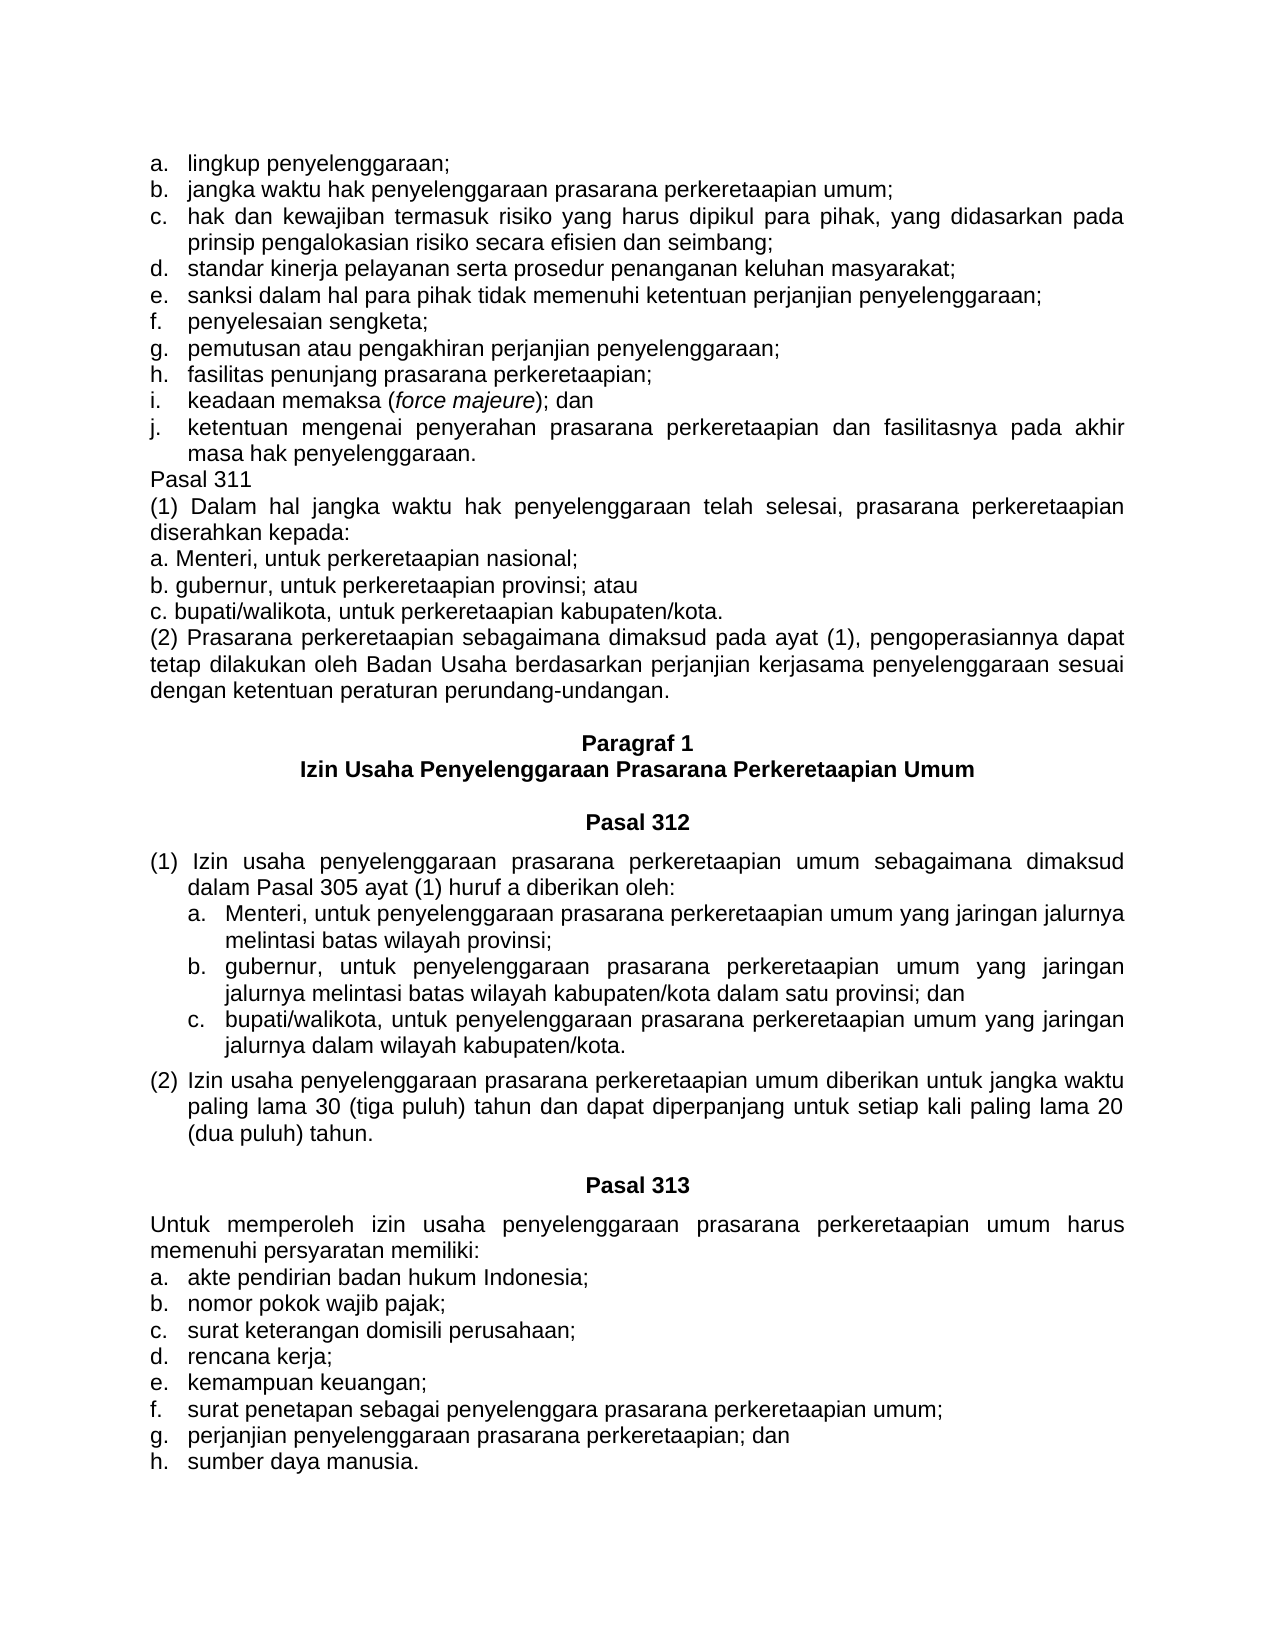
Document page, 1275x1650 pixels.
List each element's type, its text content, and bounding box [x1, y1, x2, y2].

text a. Menteri, untuk perkeretaapian nasional; [150, 545, 1125, 572]
text e. kemampuan keuangan; [150, 1369, 1125, 1396]
text c. bupati/walikota, untuk perkeretaapian kabupaten/kota. [150, 598, 1125, 624]
text (1) Dalam hal jangka waktu hak penyelenggaraan telah selesai, prasarana perkeretaapian diserahkan kepada: [150, 493, 1125, 545]
text b. gubernur, untuk perkeretaapian provinsi; atau [150, 572, 1125, 598]
text j. ketentuan mengenai penyerahan prasarana perkeretaapian dan fasilitasnya pada akhir masa hak penyelenggaraan. [150, 413, 1125, 466]
text Untuk memperoleh izin usaha penyelenggaraan prasarana perkeretaapian umum harus memenuhi persyaratan memiliki: [150, 1211, 1125, 1264]
text (2) Prasarana perkeretaapian sebagaimana dimaksud pada ayat (1), pengoperasiannya dapat tetap dilakukan oleh Badan Usaha berdasarkan perjanjian kerjasama penyelenggaraan sesuai dengan ketentuan peraturan perundang-undangan. [150, 624, 1125, 703]
text a. akte pendirian badan hukum Indonesia; [150, 1264, 1125, 1290]
text Izin Usaha Penyelenggaraan Prasarana Perkeretaapian Umum [150, 756, 1125, 782]
text d. rencana kerja; [150, 1343, 1125, 1369]
text Pasal 312 [150, 809, 1125, 835]
text b. jangka waktu hak penyelenggaraan prasarana perkeretaapian umum; [150, 176, 1125, 203]
text (2) Izin usaha penyelenggaraan prasarana perkeretaapian umum diberikan untuk jangka waktu paling lama 30 (tiga puluh) tahun dan dapat diperpanjang untuk setiap kali paling lama 20 (dua puluh) tahun. [150, 1067, 1125, 1146]
text (1) Izin usaha penyelenggaraan prasarana perkeretaapian umum sebagaimana dimaksud dalam Pasal 305 ayat (1) huruf a diberikan oleh: [150, 848, 1125, 900]
text h. sumber daya manusia. [150, 1448, 1125, 1475]
text a. Menteri, untuk penyelenggaraan prasarana perkeretaapian umum yang jaringan jalurnya melintasi batas wilayah provinsi; [187, 900, 1125, 953]
text Pasal 313 [150, 1172, 1125, 1199]
text Paragraf 1 [150, 730, 1125, 756]
text c. hak dan kewajiban termasuk risiko yang harus dipikul para pihak, yang didasarkan pada prinsip pengalokasian risiko secara efisien dan seimbang; [150, 203, 1125, 255]
text f. surat penetapan sebagai penyelenggara prasarana perkeretaapian umum; [150, 1396, 1125, 1422]
text g. perjanjian penyelenggaraan prasarana perkeretaapian; dan [150, 1422, 1125, 1448]
text g. pemutusan atau pengakhiran perjanjian penyelenggaraan; [150, 334, 1125, 361]
text d. standar kinerja pelayanan serta prosedur penanganan keluhan masyarakat; [150, 255, 1125, 282]
text h. fasilitas penunjang prasarana perkeretaapian; [150, 361, 1125, 387]
text b. gubernur, untuk penyelenggaraan prasarana perkeretaapian umum yang jaringan jalurnya melintasi batas wilayah kabupaten/kota dalam satu provinsi; dan [187, 953, 1125, 1006]
text Pasal 311 [150, 466, 1125, 493]
text f. penyelesaian sengketa; [150, 308, 1125, 334]
text b. nomor pokok wajib pajak; [150, 1290, 1125, 1317]
text e. sanksi dalam hal para pihak tidak memenuhi ketentuan perjanjian penyelenggaraan; [150, 282, 1125, 308]
text i. keadaan memaksa (force majeure); dan [150, 387, 1125, 413]
text c. surat keterangan domisili perusahaan; [150, 1317, 1125, 1343]
text a. lingkup penyelenggaraan; [150, 150, 1125, 176]
text c. bupati/walikota, untuk penyelenggaraan prasarana perkeretaapian umum yang jaringan jalurnya dalam wilayah kabupaten/kota. [187, 1006, 1125, 1058]
